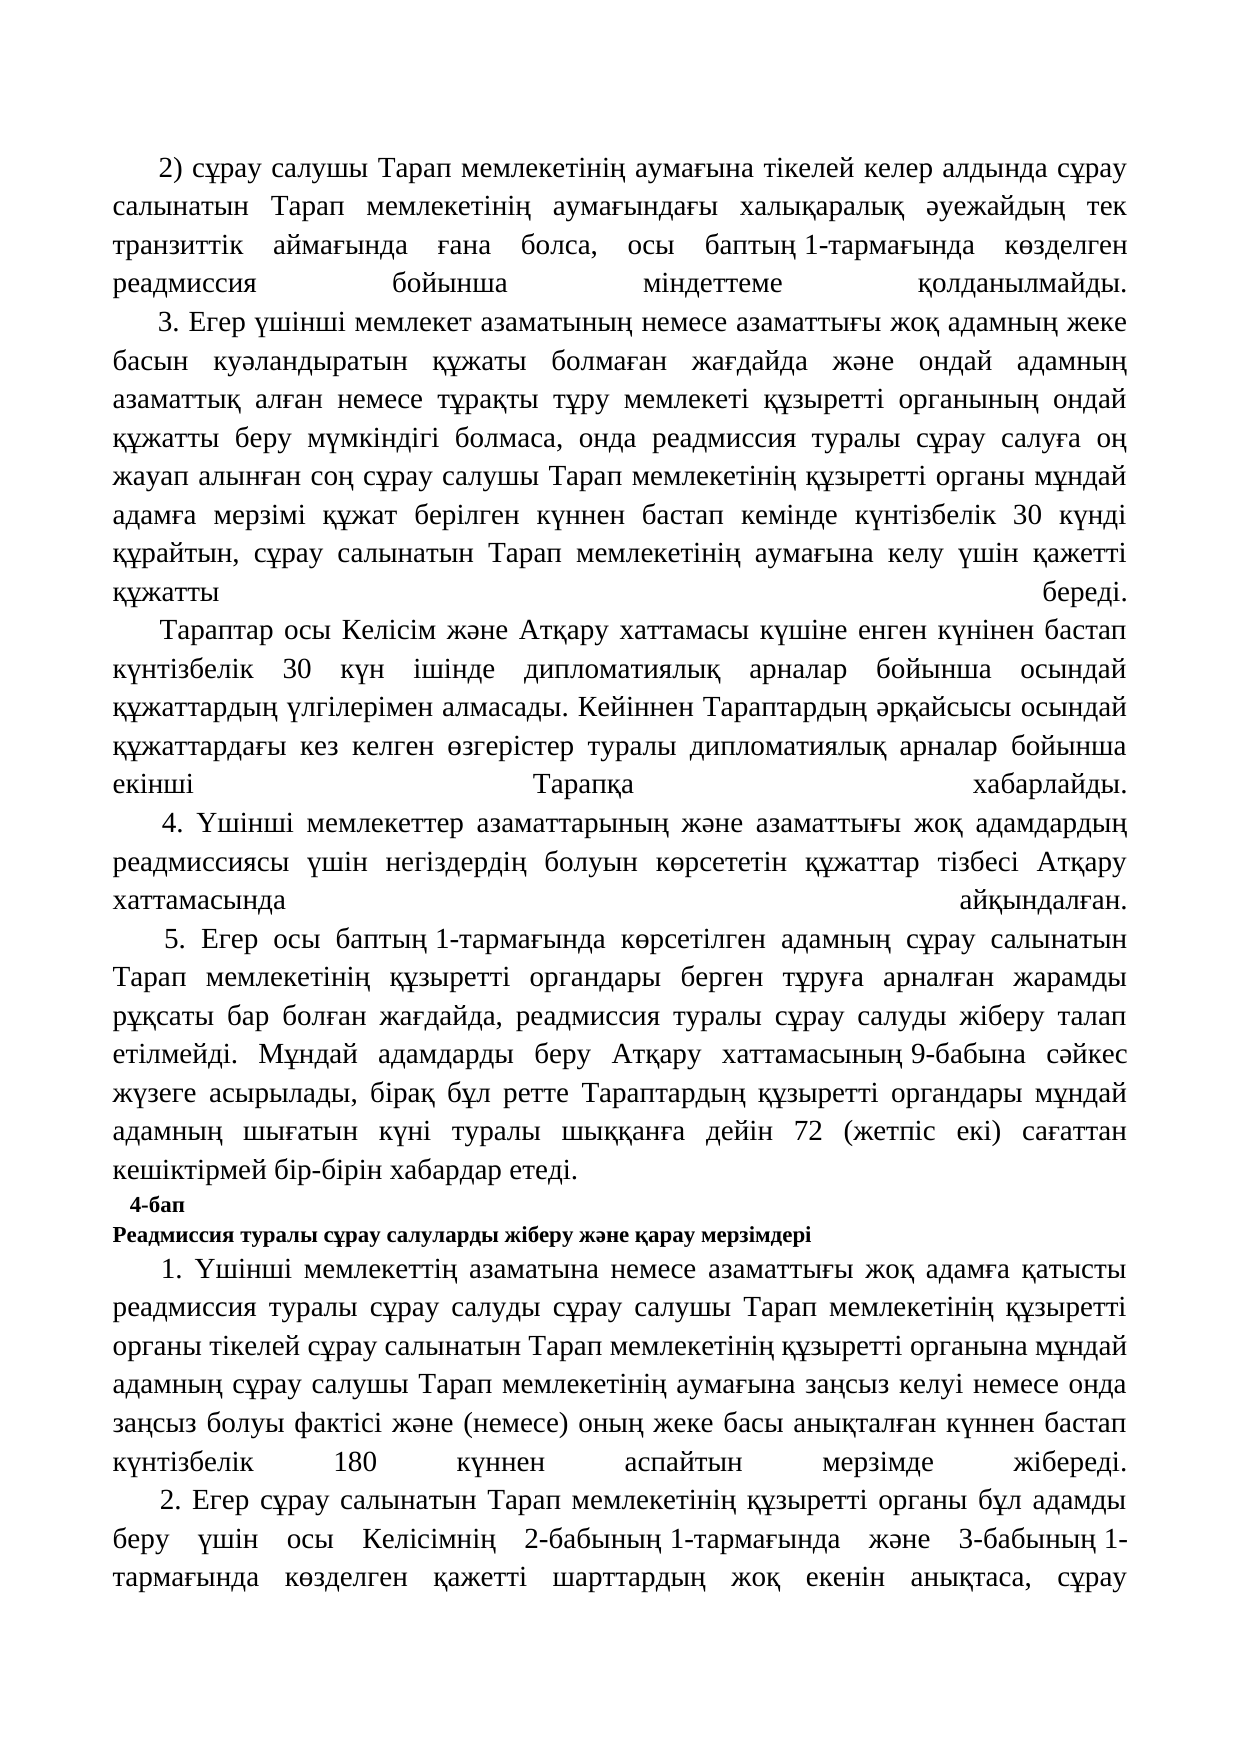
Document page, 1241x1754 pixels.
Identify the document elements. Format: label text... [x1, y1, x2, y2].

text 4-бап Реадмиссия туралы сұрау салуларды жіберу және қарау мерзімдері [112, 1191, 1128, 1247]
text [112, 1251, 1128, 1593]
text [112, 150, 1128, 1186]
